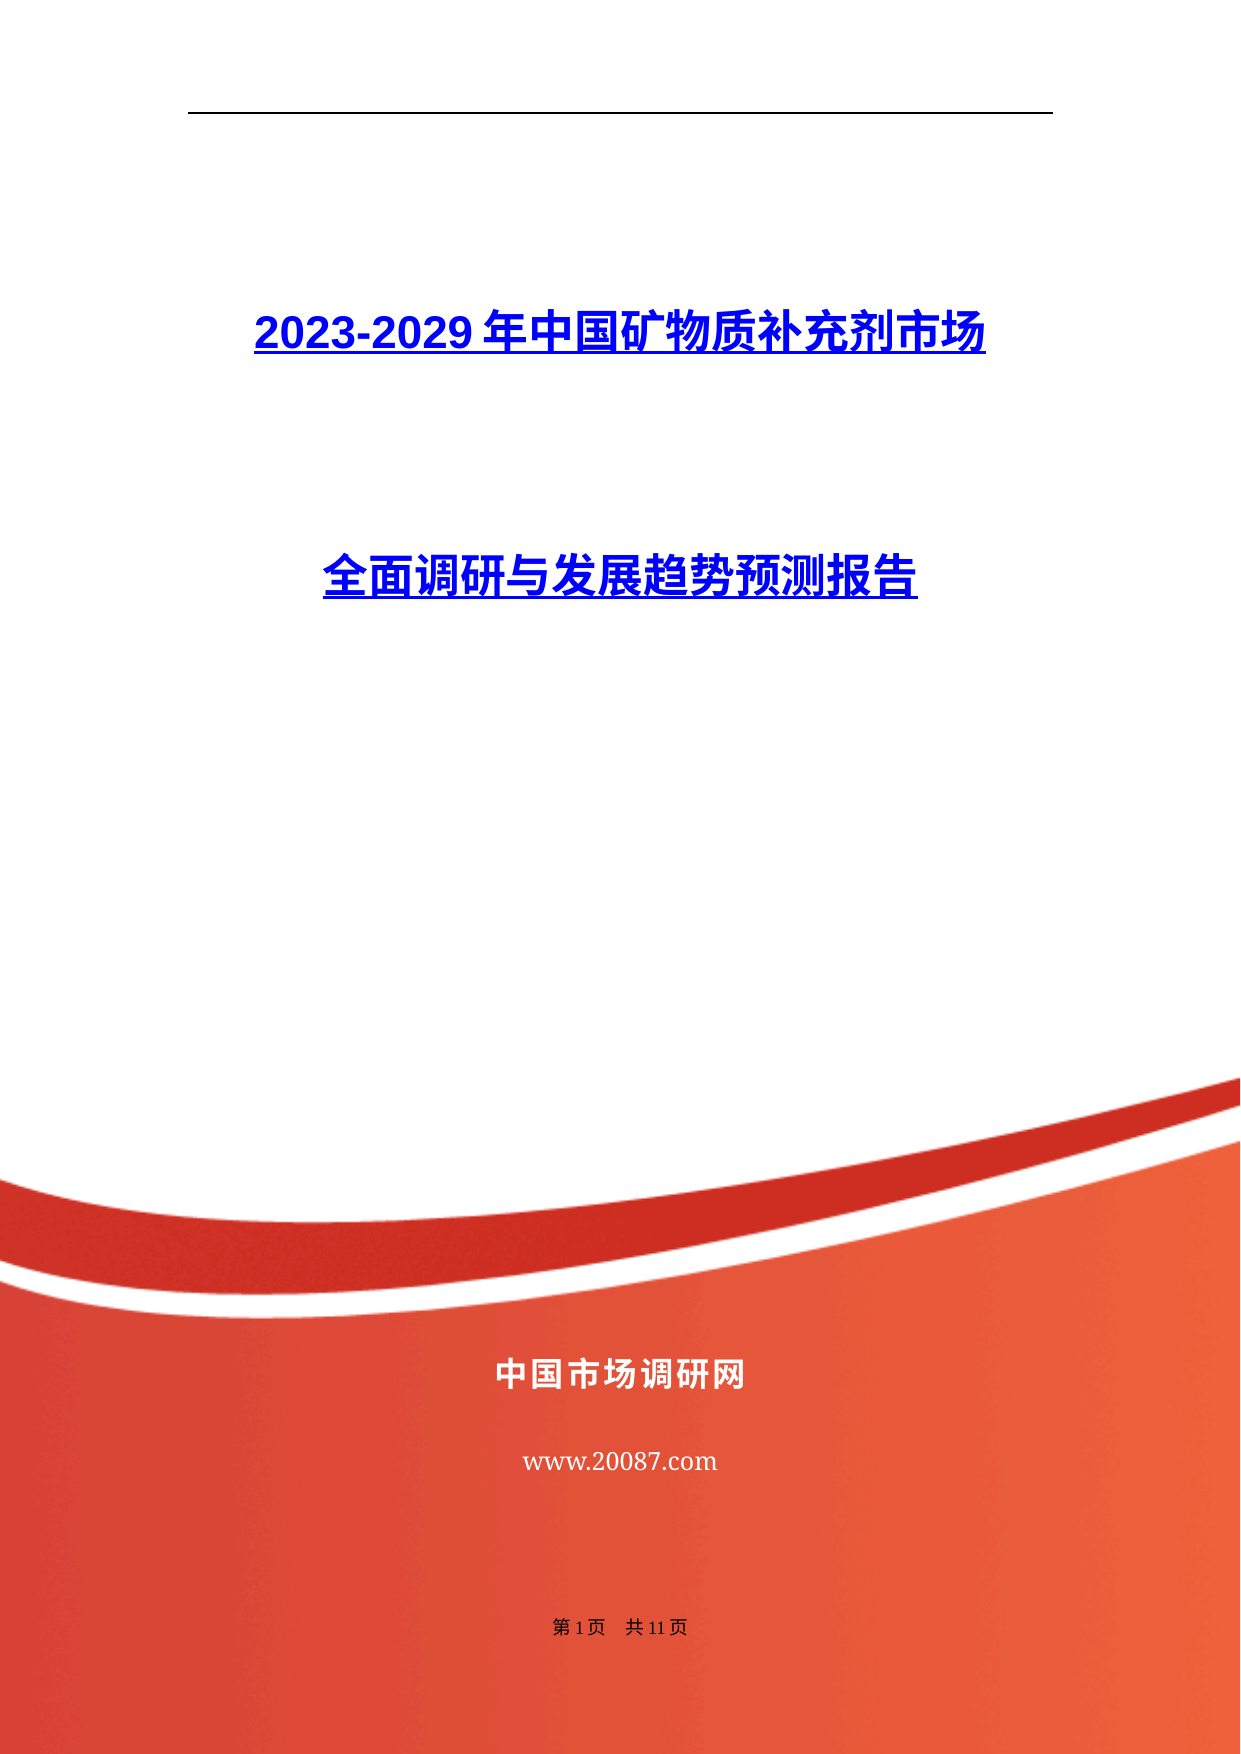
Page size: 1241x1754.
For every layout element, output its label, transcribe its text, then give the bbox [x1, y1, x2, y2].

text www.20087.com [187, 1428, 1053, 1493]
table_header 2023-2029年中国矿物质补充剂市场全面调研与发展趋势预测报告 [188, 207, 1053, 773]
picture [0, 1006, 1241, 1754]
subtitle 中国市场调研网 [187, 1339, 1053, 1404]
